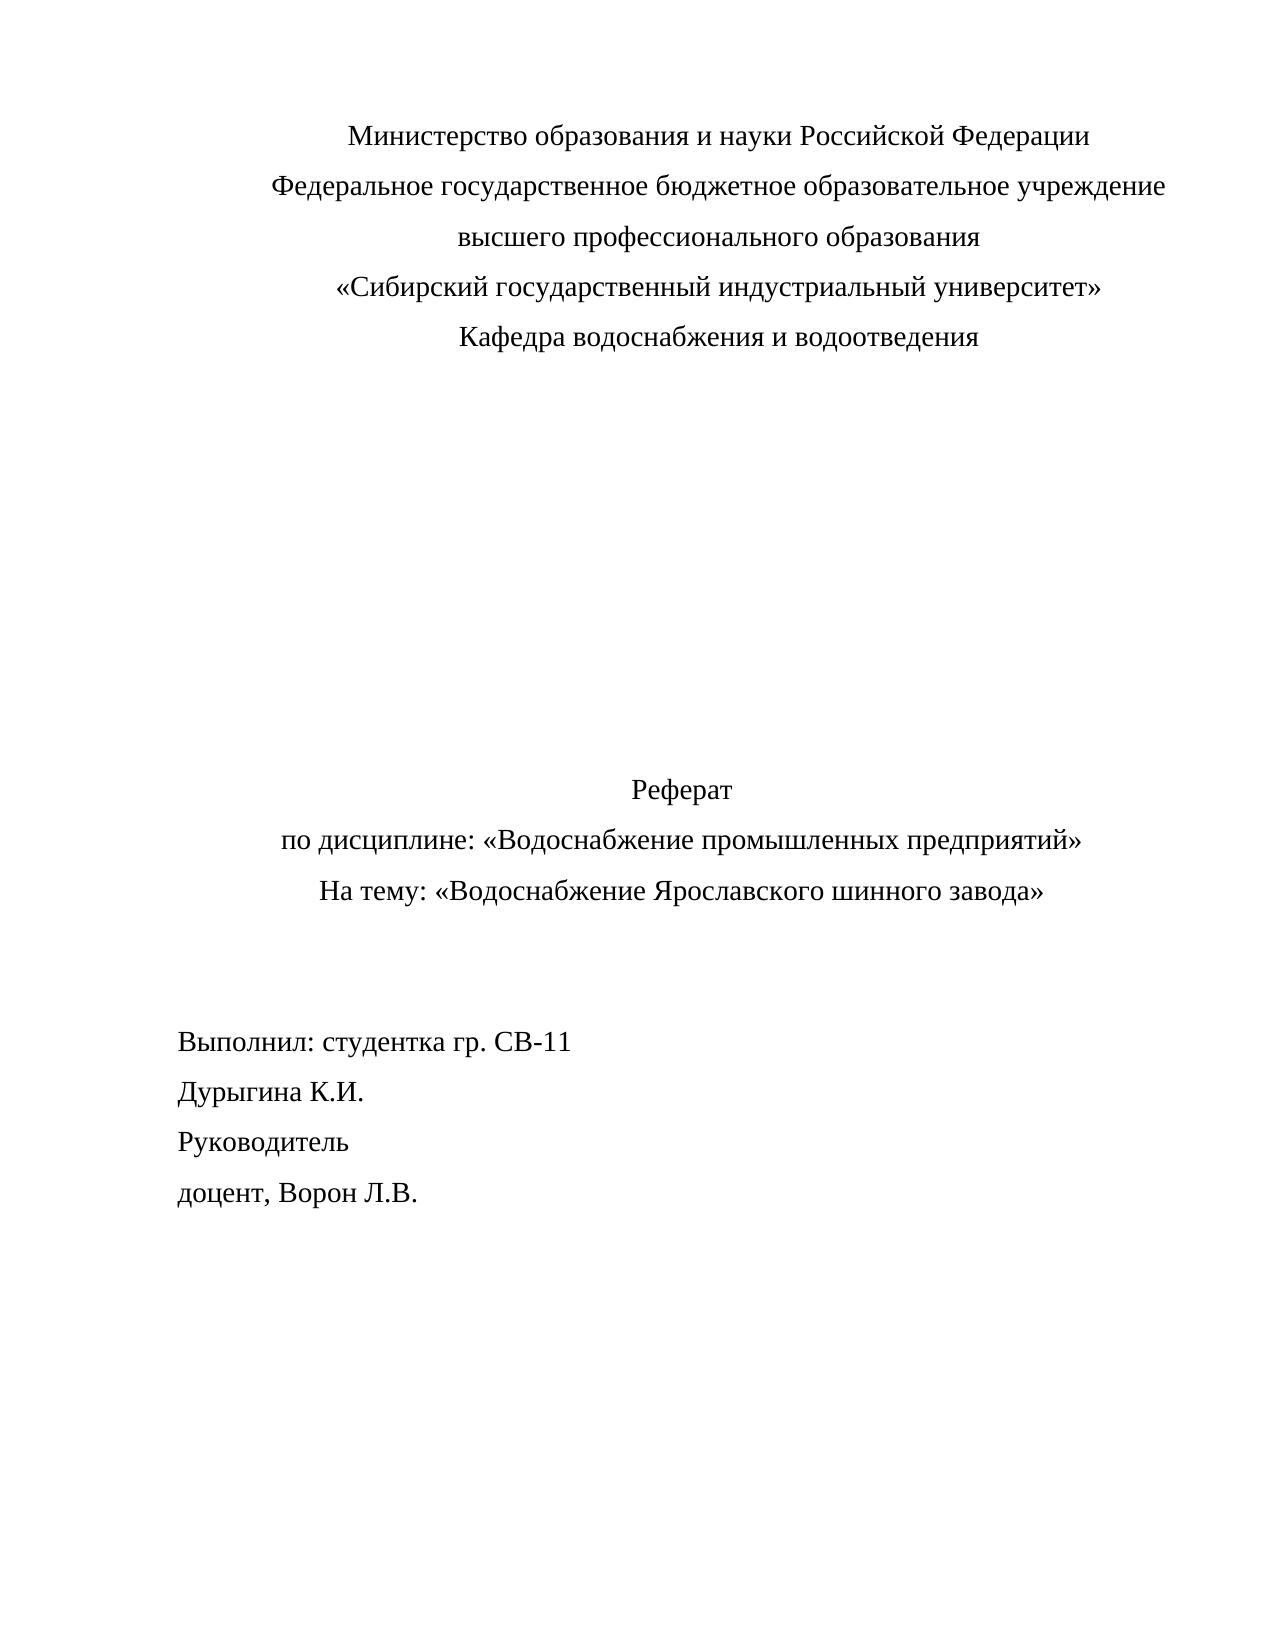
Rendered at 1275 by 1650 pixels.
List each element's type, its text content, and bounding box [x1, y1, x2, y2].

text Дурыгина К.И. [177, 1074, 1186, 1108]
text Реферат [177, 772, 1186, 806]
text Федеральное государственное бюджетное образовательное учреждение [177, 168, 1186, 202]
text доцент, Ворон Л.В. [177, 1175, 1186, 1208]
text Министерство образования и науки Российской Федерации [177, 118, 1186, 152]
text по дисциплине: «Водоснабжение промышленных предприятий» [177, 822, 1186, 856]
text высшего профессионального образования [177, 219, 1186, 252]
text «Сибирский государственный индустриальный университет» [177, 269, 1186, 303]
text Выполнил: студентка гр. СВ-11 [177, 1024, 1186, 1057]
text Руководитель [177, 1124, 1186, 1158]
text Кафедра водоснабжения и водоотведения [177, 319, 1186, 353]
text На тему: «Водоснабжение Ярославского шинного завода» [177, 873, 1186, 906]
